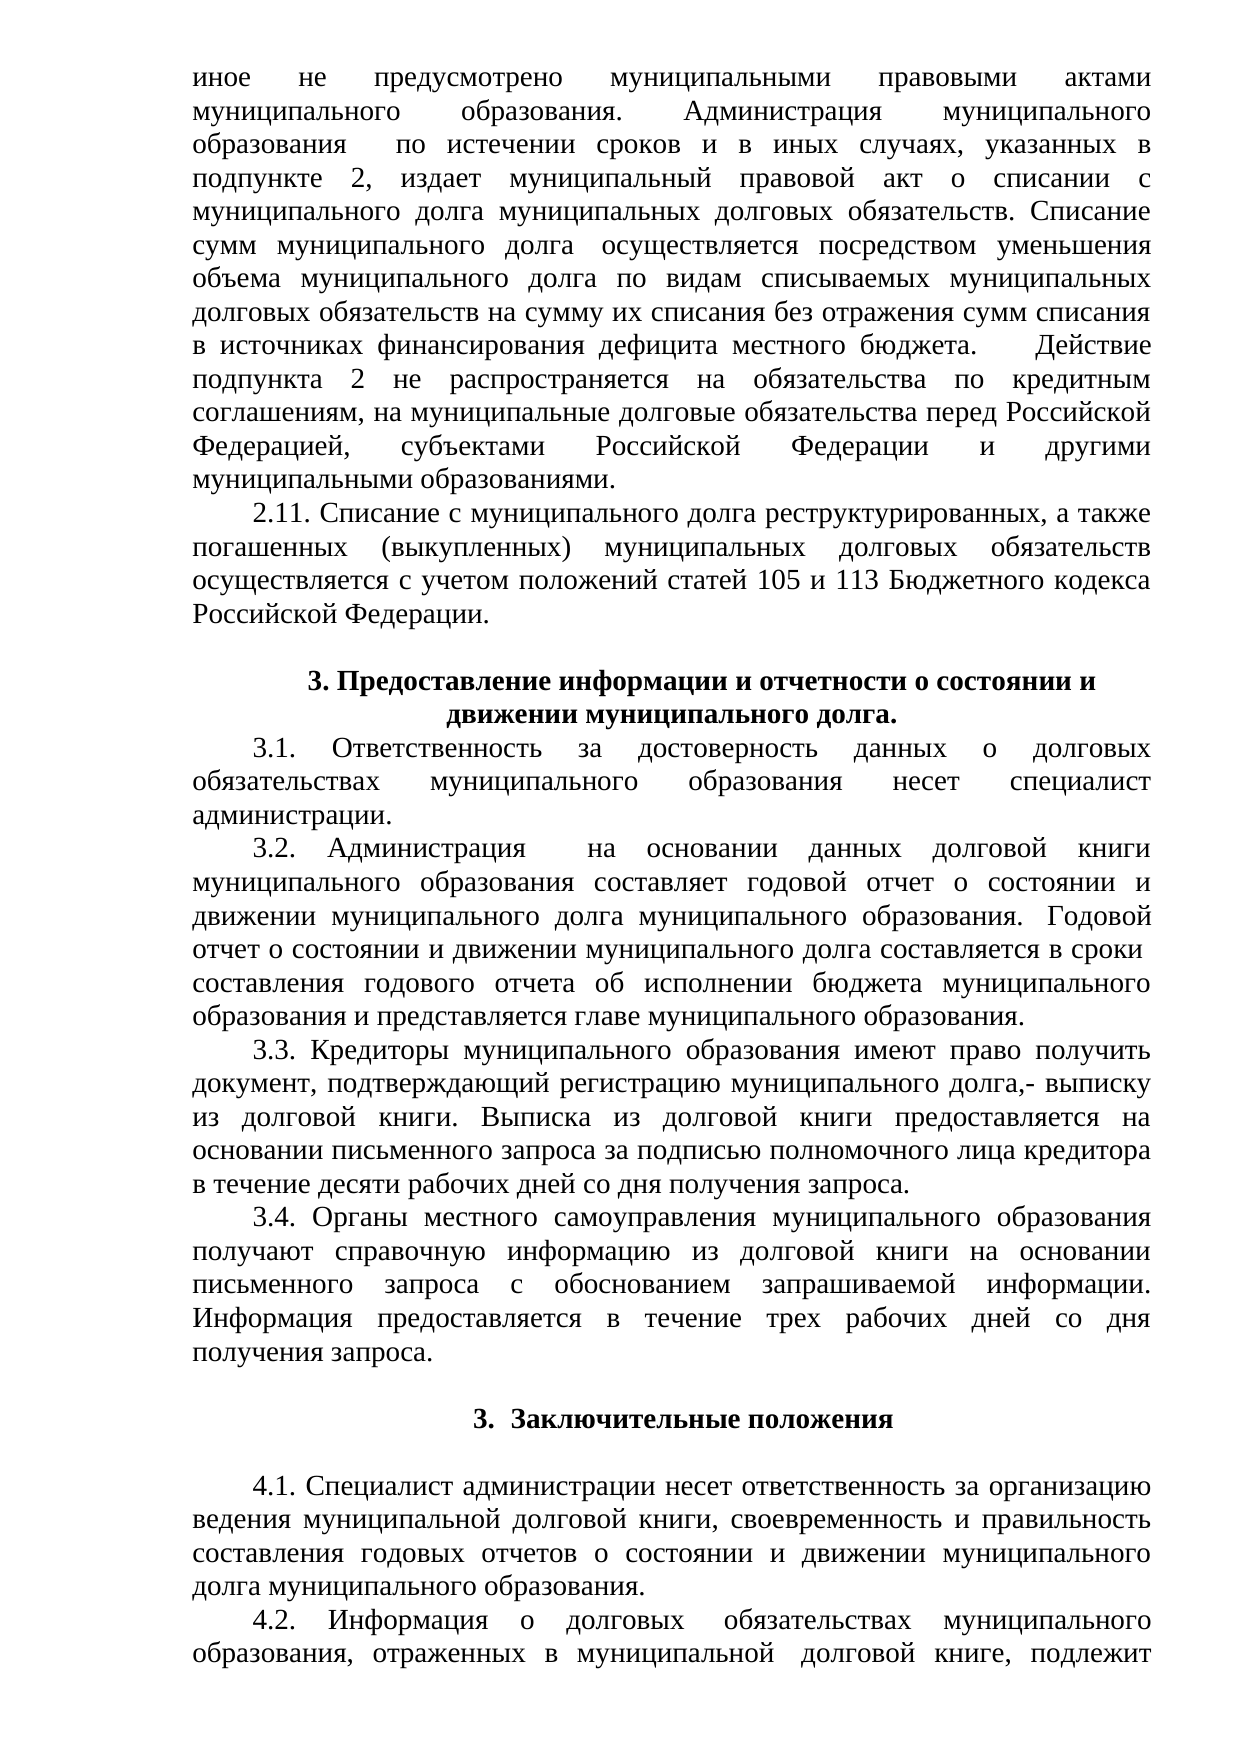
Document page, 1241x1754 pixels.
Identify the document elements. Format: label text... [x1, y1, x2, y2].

list 3. Предоставление информации и отчетности о состоянии и движении муниципального долга. [192, 663, 1152, 730]
list Заключительные положения [215, 1401, 1152, 1434]
list 3.1. Ответственность за достоверность данных о долговых обязательствах муниципального образования несет специалист администрации. [192, 730, 1152, 831]
list 2.11. Списание с муниципального долга реструктурированных, а также погашенных (выкупленных) муниципальных долговых обязательств осуществляется с учетом положений статей 105 и 113 Бюджетного кодекса Российской Федерации. [192, 495, 1152, 629]
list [192, 1602, 1152, 1669]
list 4.1. Специалист администрации несет ответственность за организацию ведения муниципальной долговой книги, своевременность и правильность составления годовых отчетов о состоянии и движении муниципального долга муниципального образования. [192, 1468, 1152, 1602]
list 3.2. Администрация на основании данных долговой книги муниципального образования составляет годовой отчет о состоянии и движении муниципального долга муниципального образования. Годовой отчет о состоянии и движении муниципального долга составляется в сроки составления годового отчета об исполнении бюджета муниципального образования и представляется главе муниципального образования. [192, 831, 1152, 1032]
list 3.4. Органы местного самоуправления муниципального образования получают справочную информацию из долговой книги на основании письменного запроса с обоснованием запрашиваемой информации. Информация предоставляется в течение трех рабочих дней со дня получения запроса. [192, 1199, 1152, 1367]
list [192, 59, 1152, 495]
list 3.3. Кредиторы муниципального образования имеют право получить документ, подтверждающий регистрацию муниципального долга,- выписку из долговой книги. Выписка из долговой книги предоставляется на основании письменного запроса за подписью полномочного лица кредитора в течение десяти рабочих дней со дня получения запроса. [192, 1032, 1152, 1199]
